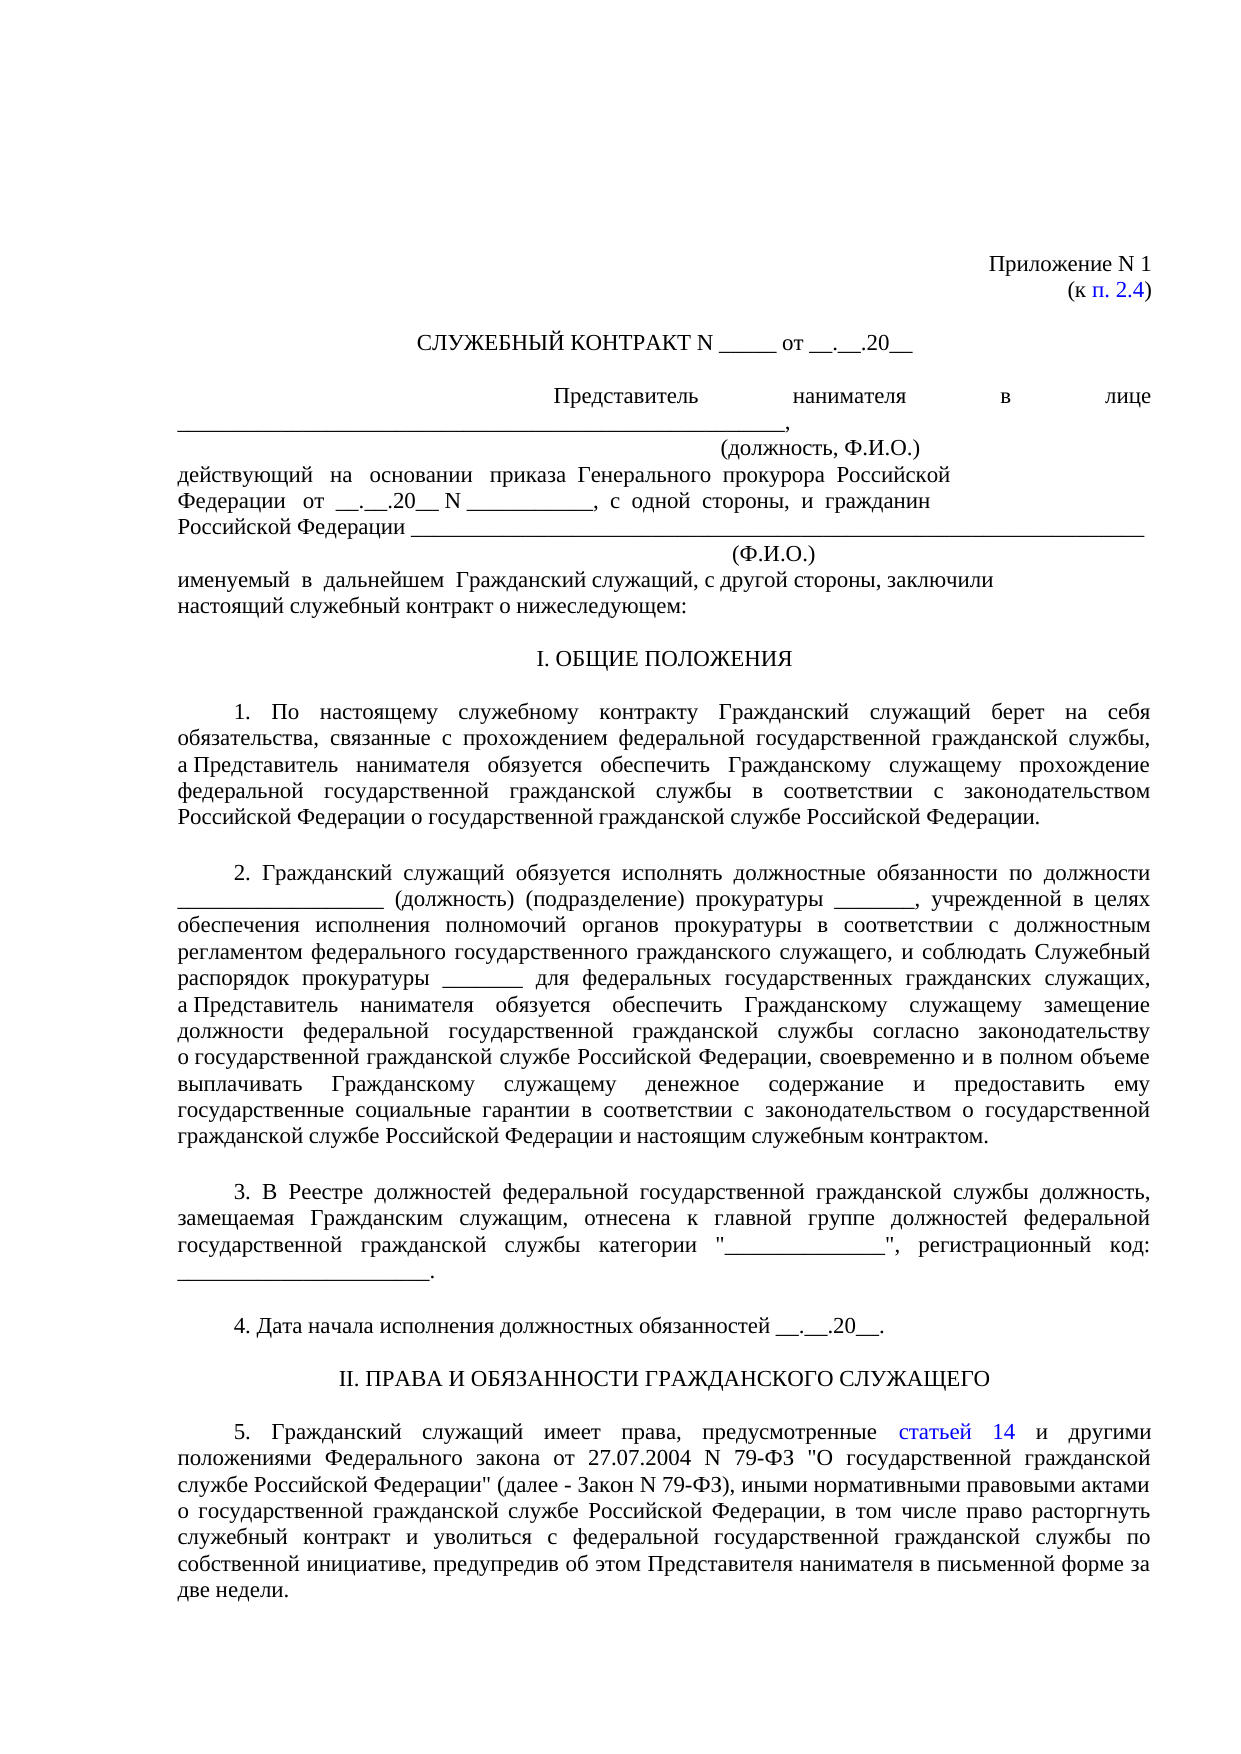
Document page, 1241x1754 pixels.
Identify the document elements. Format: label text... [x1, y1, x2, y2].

text 3. В Реестре должностей федеральной государственной гражданской службы должность, замещаемая Гражданским служащим, отнесена к главной группе должностей федеральной государственной гражданской службы категории "______________", регистрационный код: ______________________. [177, 1178, 1152, 1283]
text Федерации от __.__.20__ N ___________, с одной стороны, и гражданин [177, 487, 1152, 513]
text I. ОБЩИЕ ПОЛОЖЕНИЯ [177, 645, 1152, 672]
text 1. По настоящему служебному контракту Гражданский служащий берет на себя обязательства, связанные с прохождением федеральной государственной гражданской службы, а Представитель нанимателя обязуется обеспечить Гражданскому служащему прохождение федеральной государственной гражданской службы в соответствии с законодательством Российской Федерации о государственной гражданской службе Российской Федерации. [177, 698, 1152, 830]
text настоящий служебный контракт о нижеследующем: [177, 592, 1152, 619]
text Представитель нанимателя в лице _____________________________________________________, [177, 382, 1152, 434]
text действующий на основании приказа Генерального прокурора Российской [177, 461, 1152, 487]
text (Ф.И.О.) [177, 540, 1152, 566]
text 5. Гражданский служащий имеет права, предусмотренные статьей 14 и другими положениями Федерального закона от 27.07.2004 N 79-ФЗ "О государственной гражданской службе Российской Федерации" (далее - Закон N 79-ФЗ), иными нормативными правовыми актами о государственной гражданской службе Российской Федерации, в том числе право расторгнуть служебный контракт и уволиться с федеральной государственной гражданской службы по собственной инициативе, предупредив об этом Представителя нанимателя в письменной форме за две недели. [177, 1418, 1152, 1602]
text СЛУЖЕБНЫЙ КОНТРАКТ N _____ от __.__.20__ [177, 329, 1152, 355]
text 2. Гражданский служащий обязуется исполнять должностные обязанности по должности __________________ (должность) (подразделение) прокуратуры _______, учрежденной в целях обеспечения исполнения полномочий органов прокуратуры в соответствии с должностным регламентом федерального государственного гражданского служащего, и соблюдать Служебный распорядок прокуратуры _______ для федеральных государственных гражданских служащих, а Представитель нанимателя обязуется обеспечить Гражданскому служащему замещение должности федеральной государственной гражданской службы согласно законодательству о государственной гражданской службе Российской Федерации, своевременно и в полном объеме выплачивать Гражданскому служащему денежное содержание и предоставить ему государственные социальные гарантии в соответствии с законодательством о государственной гражданской службе Российской Федерации и настоящим служебным контрактом. [177, 859, 1152, 1149]
text (к п. 2.4) [177, 276, 1152, 303]
text Приложение N 1 [177, 250, 1152, 276]
text именуемый в дальнейшем Гражданский служащий, с другой стороны, заключили [177, 566, 1152, 592]
text 4. Дата начала исполнения должностных обязанностей __.__.20__. [177, 1312, 1152, 1339]
text Российской Федерации ________________________________________________________________ [177, 513, 1152, 540]
text II. ПРАВА И ОБЯЗАННОСТИ ГРАЖДАНСКОГО СЛУЖАЩЕГО [177, 1365, 1152, 1392]
text (должность, Ф.И.О.) [177, 434, 1152, 461]
